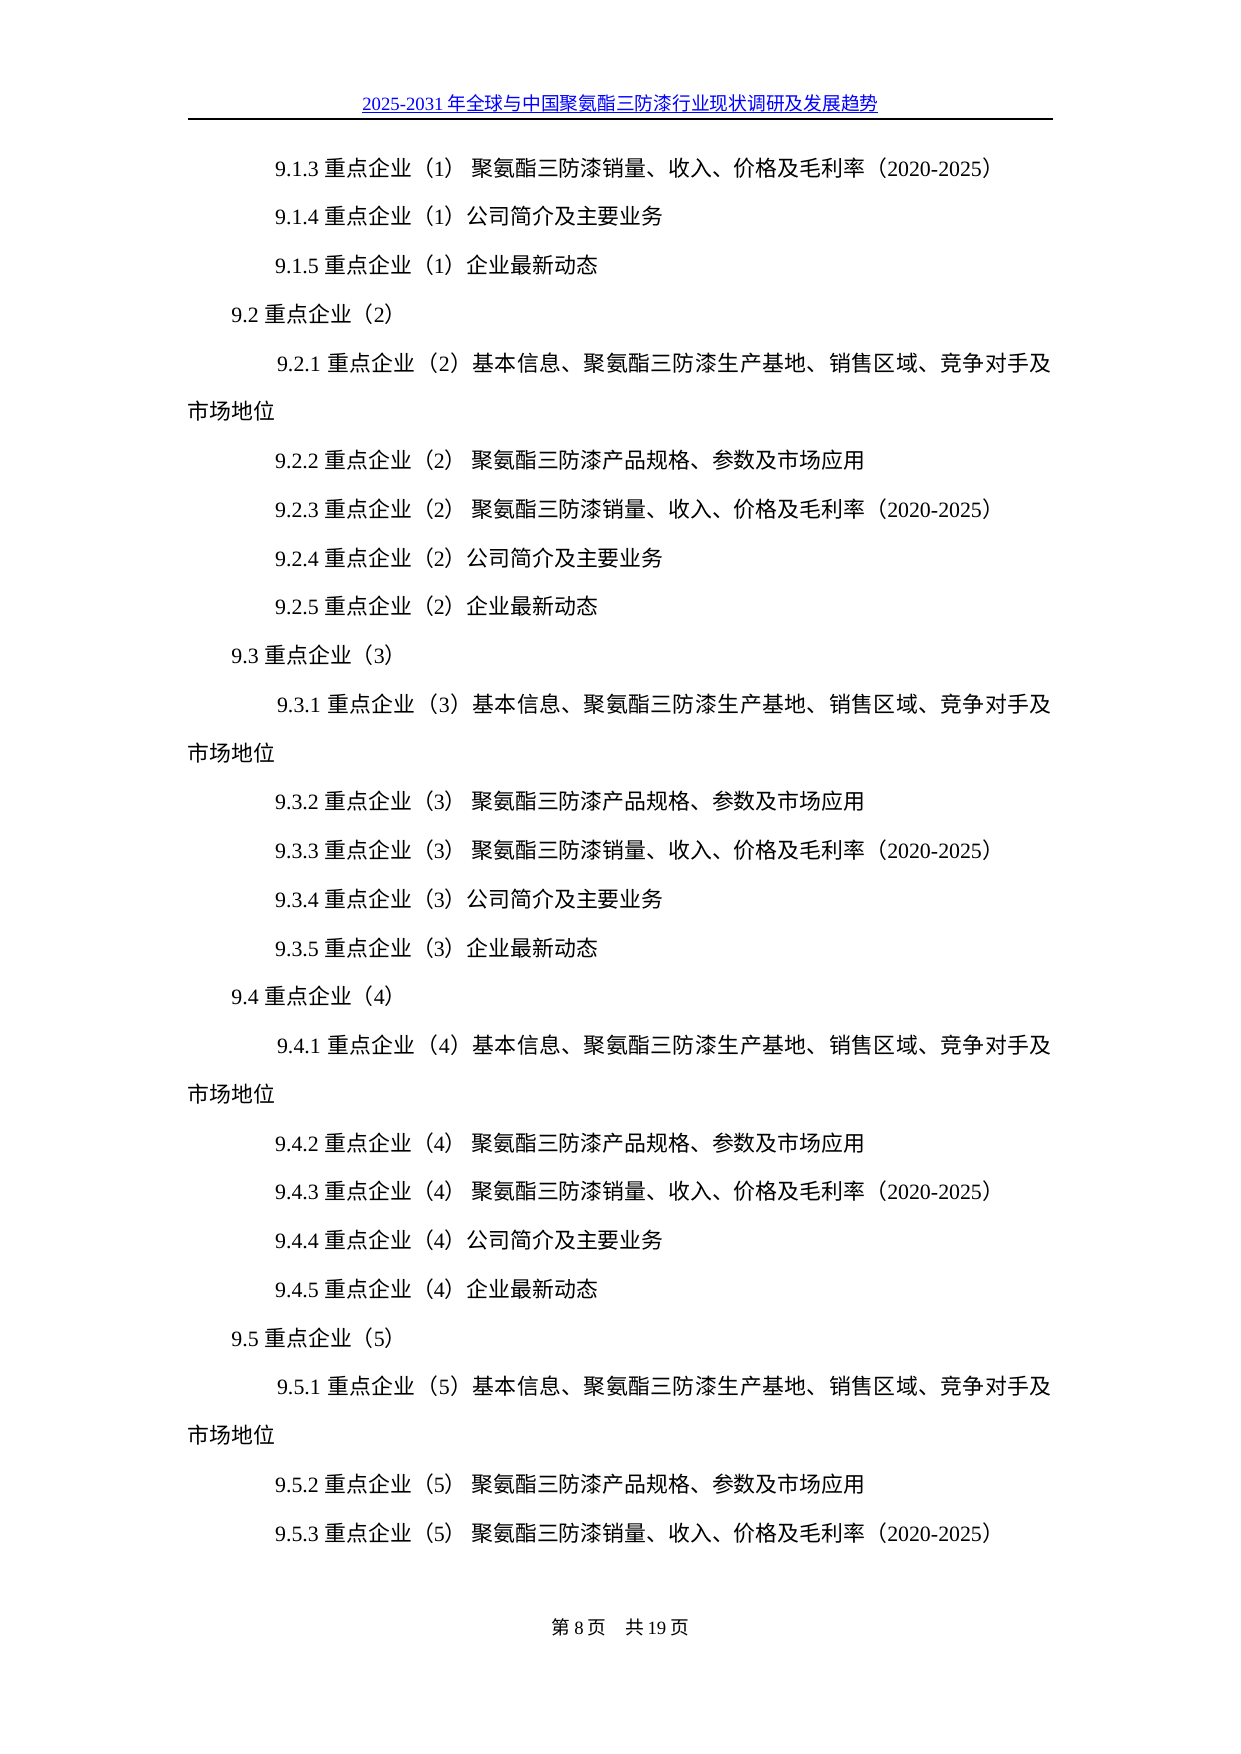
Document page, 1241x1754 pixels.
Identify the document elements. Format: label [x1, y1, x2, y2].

text [187, 150, 1053, 1548]
